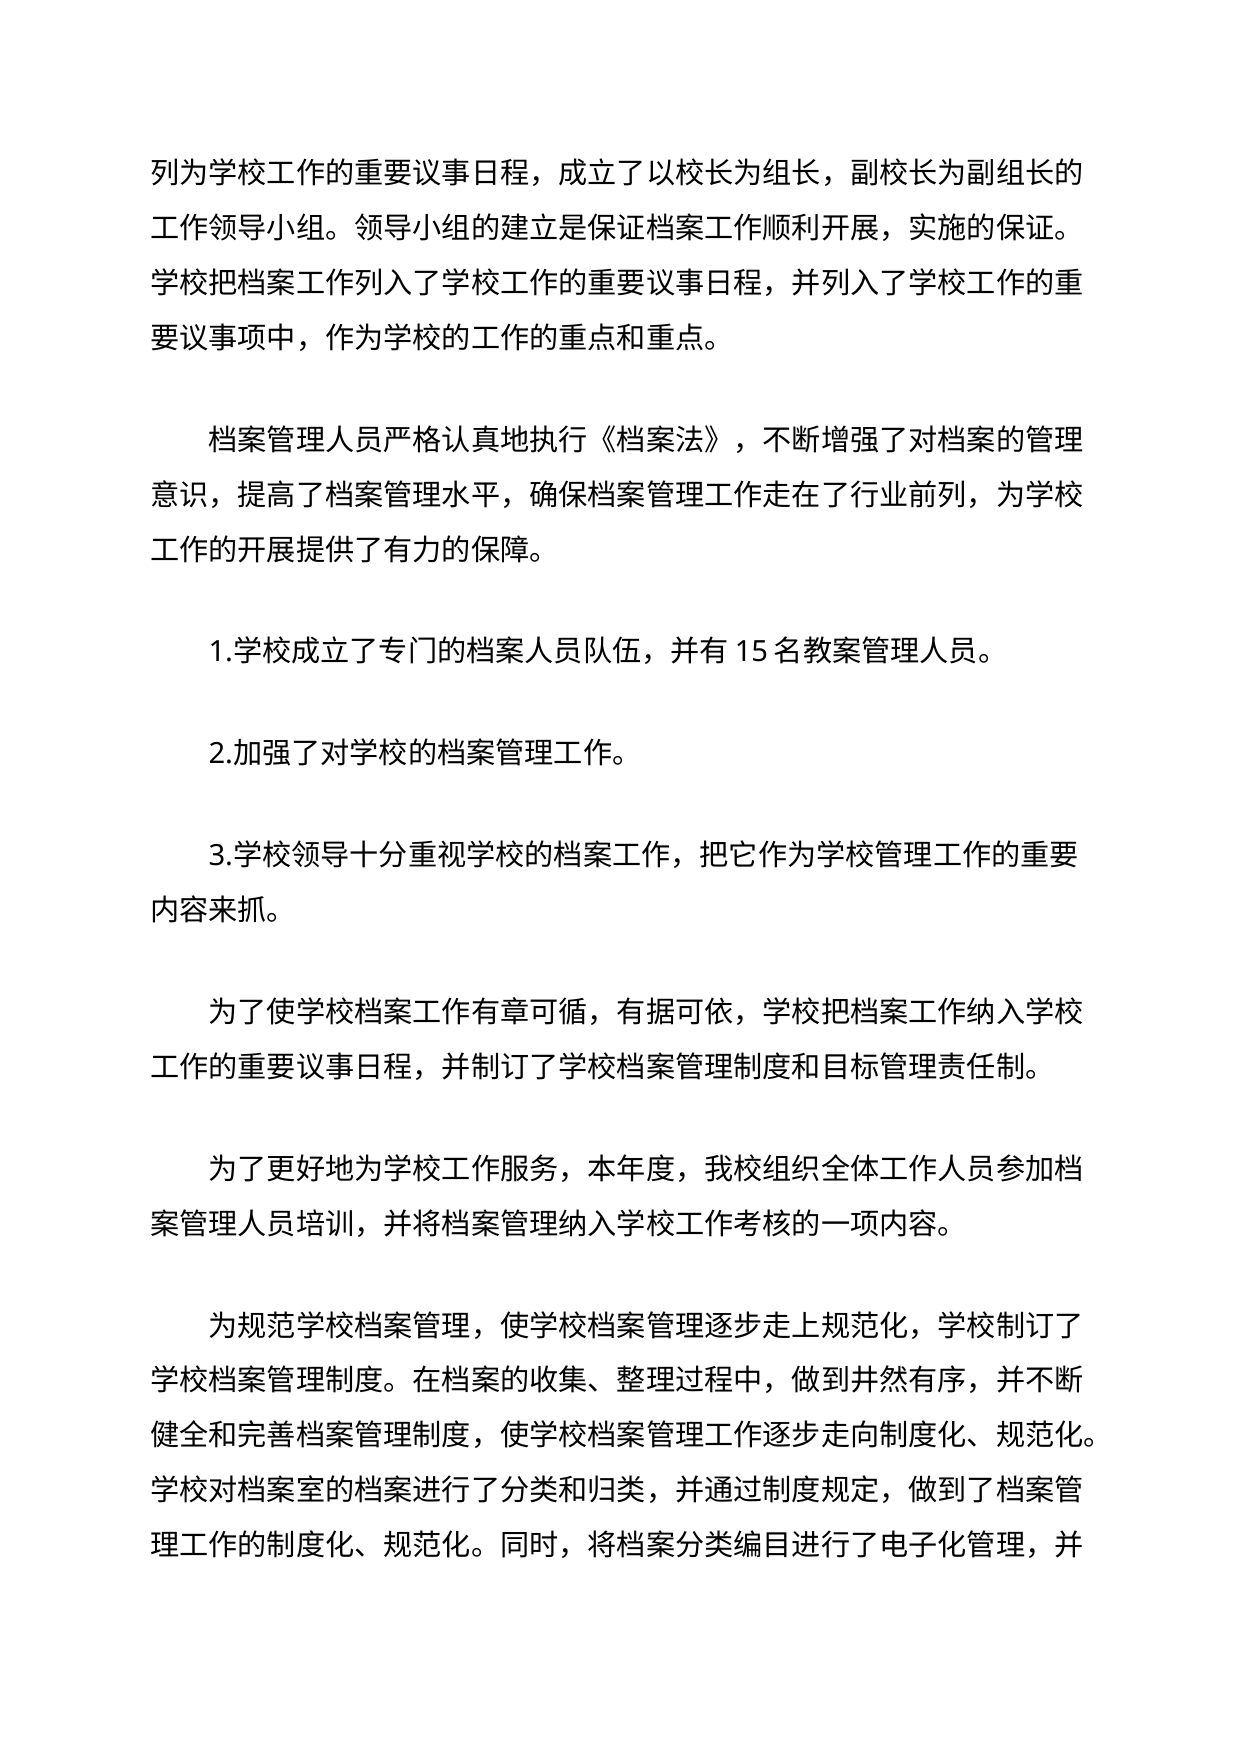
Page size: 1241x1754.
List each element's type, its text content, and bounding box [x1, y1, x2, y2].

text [150, 150, 1090, 357]
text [150, 1302, 1090, 1564]
text 为了更好地为学校工作服务，本年度，我校组织全体工作人员参加档案管理人员培训，并将档案管理纳入学校工作考核的一项内容。 [150, 1145, 1090, 1243]
text 档案管理人员严格认真地执行《档案法》，不断增强了对档案的管理意识，提高了档案管理水平，确保档案管理工作走在了行业前列，为学校工作的开展提供了有力的保障。 [150, 416, 1090, 568]
text 为了使学校档案工作有章可循，有据可依，学校把档案工作纳入学校工作的重要议事日程，并制订了学校档案管理制度和目标管理责任制。 [150, 989, 1090, 1086]
text 2.加强了对学校的档案管理工作。 [150, 730, 1090, 772]
text 1.学校成立了专门的档案人员队伍，并有15名教案管理人员。 [150, 628, 1090, 670]
text 3.学校领导十分重视学校的档案工作，把它作为学校管理工作的重要内容来抓。 [150, 832, 1090, 929]
